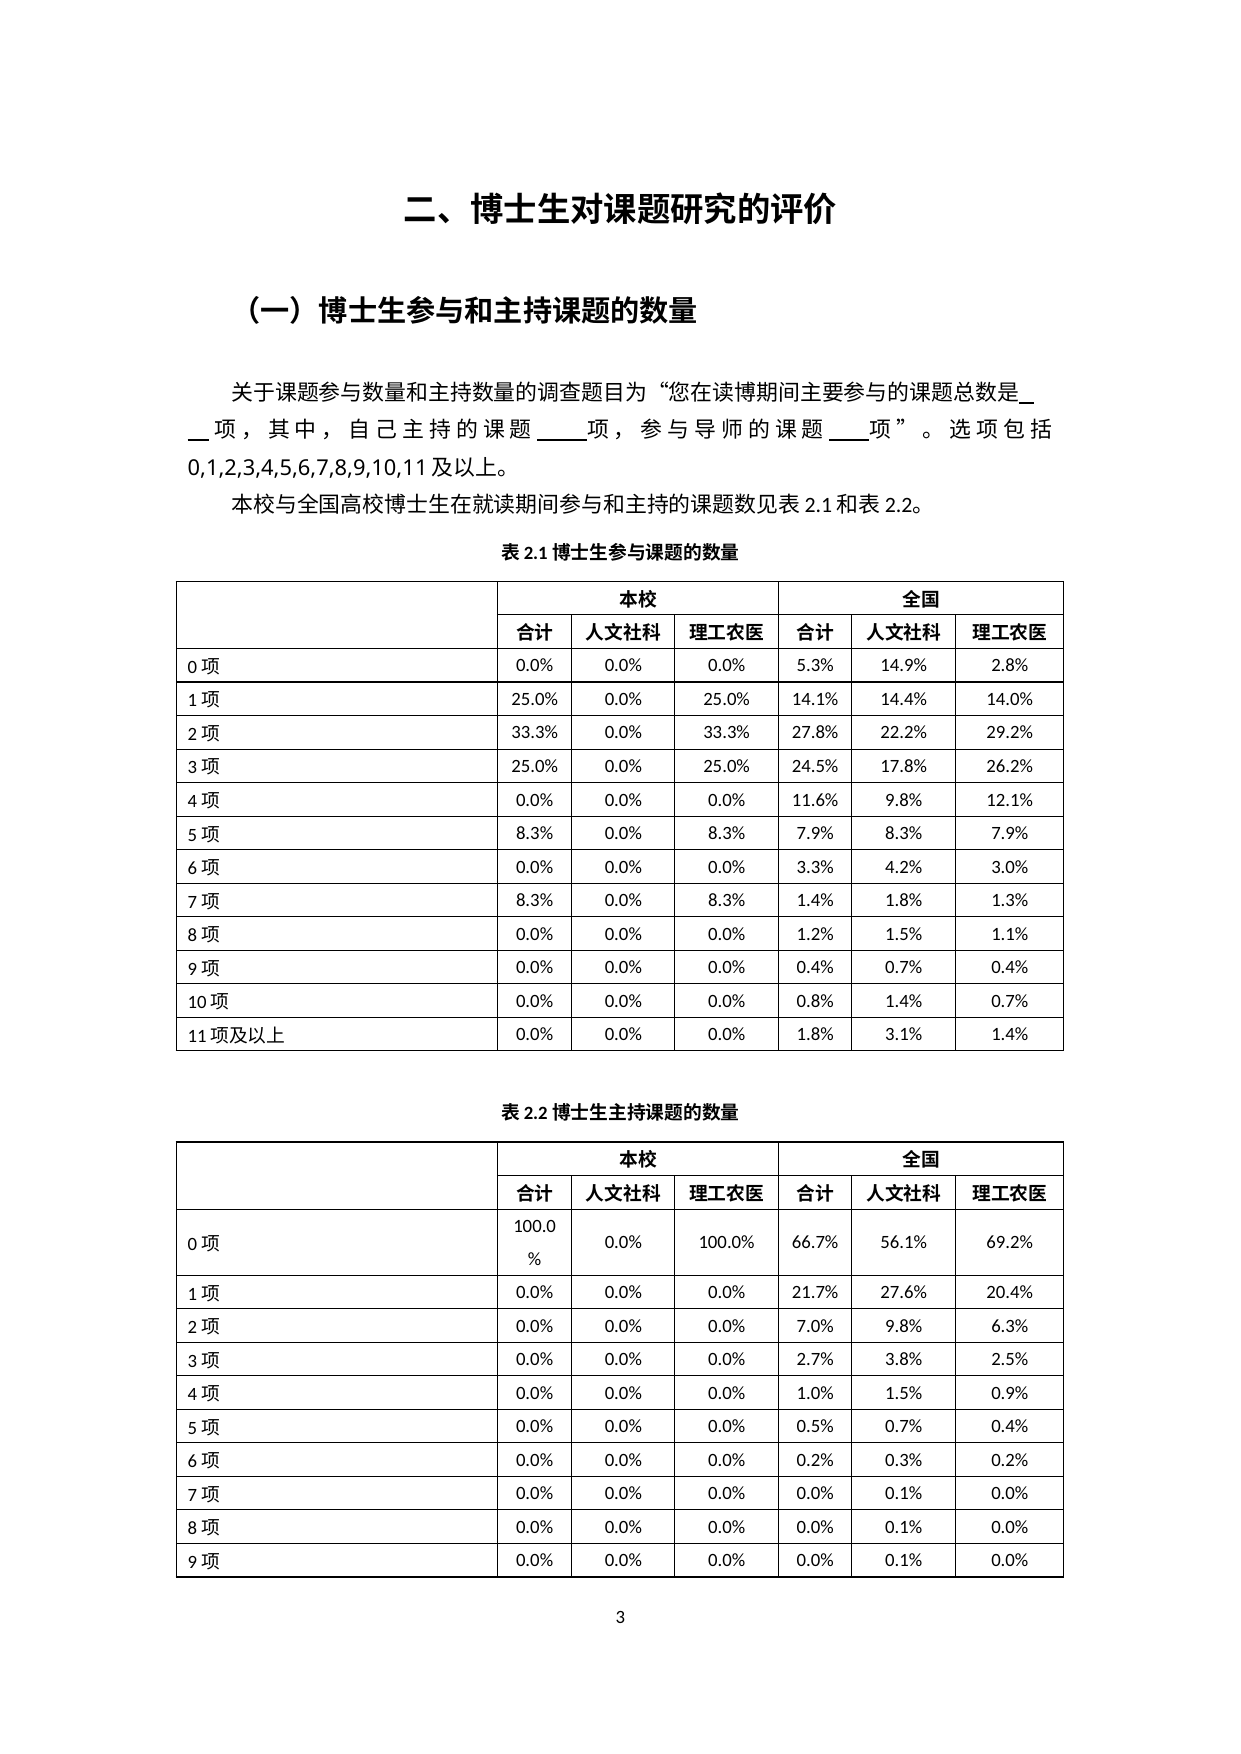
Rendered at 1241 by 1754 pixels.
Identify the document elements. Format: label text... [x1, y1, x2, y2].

table_cell 理工农医 [956, 615, 1063, 648]
table_cell 0.0% [498, 1276, 571, 1308]
table_cell 0.2% [779, 1443, 851, 1476]
table_cell 1.1% [956, 917, 1063, 950]
table_cell 8.3% [498, 817, 571, 849]
table_cell 14.9% [852, 649, 955, 681]
table_cell 1.8% [779, 1018, 851, 1050]
table_cell 1.4% [852, 984, 955, 1017]
table_cell 0.0% [572, 984, 674, 1017]
table_cell 0.0% [498, 917, 571, 950]
table_cell 100.0% [675, 1210, 778, 1274]
table_cell 17.8% [852, 750, 955, 782]
table_cell 0.0% [675, 1309, 778, 1342]
table_cell 0.0% [572, 1309, 674, 1342]
table_cell 0.0% [675, 1343, 778, 1375]
table_cell 8.3% [498, 884, 571, 916]
table_header [177, 582, 497, 648]
table_cell 5.3% [779, 649, 851, 681]
table_cell 0.0% [498, 1018, 571, 1050]
table_cell 0.0% [572, 716, 674, 748]
subtitle （一）博士生参与和主持课题的数量 [231, 276, 1053, 341]
table_cell 69.2% [956, 1210, 1063, 1274]
table_cell 14.1% [779, 683, 851, 715]
table_cell 人文社科 [572, 1176, 674, 1208]
table_cell 0.0% [498, 951, 571, 983]
table_cell 14.0% [956, 683, 1063, 715]
table_cell 0.0% [572, 783, 674, 816]
table_cell 0.0% [956, 1544, 1063, 1576]
table_cell 100.0% [498, 1210, 571, 1274]
table_cell 8项 [177, 1510, 497, 1543]
table_header 全国 [779, 1143, 1063, 1175]
table_cell 5项 [177, 817, 497, 849]
table_cell 0.0% [675, 1276, 778, 1308]
table_cell 0.0% [572, 1376, 674, 1409]
table_cell 3项 [177, 750, 497, 782]
table_cell 4项 [177, 1376, 497, 1409]
table_cell 0.4% [956, 951, 1063, 983]
table_cell 0.0% [572, 1018, 674, 1050]
table_cell 1.4% [956, 1018, 1063, 1050]
table_cell 1.5% [852, 917, 955, 950]
table_cell 0.0% [675, 850, 778, 883]
table_cell 1.8% [852, 884, 955, 916]
table_cell 0.1% [852, 1477, 955, 1509]
table_cell 9项 [177, 951, 497, 983]
table_cell 25.0% [498, 683, 571, 715]
table_cell 0.0% [779, 1477, 851, 1509]
table_cell 8项 [177, 917, 497, 950]
table_header 本校 [498, 582, 778, 614]
table_cell 25.0% [675, 750, 778, 782]
subtitle 二、博士生对课题研究的评价 [187, 174, 1053, 239]
table_cell 3.0% [956, 850, 1063, 883]
table_cell 0.0% [675, 783, 778, 816]
table_cell 0.0% [498, 1544, 571, 1576]
table_cell 1.5% [852, 1376, 955, 1409]
table_cell 0.0% [675, 1510, 778, 1543]
table_cell 9.8% [852, 783, 955, 816]
table_cell 0.0% [779, 1544, 851, 1576]
table_cell 1项 [177, 1276, 497, 1308]
table_cell 5项 [177, 1410, 497, 1442]
table_cell 合计 [498, 615, 571, 648]
table_header 全国 [779, 582, 1063, 614]
table_cell 0.5% [779, 1410, 851, 1442]
table_cell 0.0% [498, 1309, 571, 1342]
table_cell 56.1% [852, 1210, 955, 1274]
table_cell 0.0% [498, 1376, 571, 1409]
table_cell 0.0% [498, 1477, 571, 1509]
table_cell 0.0% [675, 1477, 778, 1509]
table_cell 0.9% [956, 1376, 1063, 1409]
table_cell 3.1% [852, 1018, 955, 1050]
table_cell 0.7% [852, 1410, 955, 1442]
table_cell 0.0% [675, 1376, 778, 1409]
table_cell 0.0% [572, 850, 674, 883]
table_cell 0.0% [572, 1477, 674, 1509]
table_cell 33.3% [498, 716, 571, 748]
table_cell 0.0% [572, 1210, 674, 1274]
table_cell 10项 [177, 984, 497, 1017]
table_cell 22.2% [852, 716, 955, 748]
table_cell 0.0% [675, 649, 778, 681]
table_cell 3.8% [852, 1343, 955, 1375]
table_cell 1项 [177, 683, 497, 715]
table_cell 0.0% [498, 984, 571, 1017]
table_cell 6项 [177, 1443, 497, 1476]
table_cell 66.7% [779, 1210, 851, 1274]
table_cell 1.2% [779, 917, 851, 950]
table_cell 2项 [177, 1309, 497, 1342]
table_cell 人文社科 [572, 615, 674, 648]
table_cell 25.0% [675, 683, 778, 715]
table_cell 0.1% [852, 1510, 955, 1543]
table_cell 0.0% [675, 1018, 778, 1050]
text 表2.1 博士生参与课题的数量 [187, 535, 1053, 567]
table_cell 2.7% [779, 1343, 851, 1375]
table_cell 0.8% [779, 984, 851, 1017]
table_cell 2.8% [956, 649, 1063, 681]
table_cell 0.0% [572, 917, 674, 950]
table_cell 3项 [177, 1343, 497, 1375]
table_cell 27.8% [779, 716, 851, 748]
table_cell 12.1% [956, 783, 1063, 816]
table_cell 33.3% [675, 716, 778, 748]
table_cell 29.2% [956, 716, 1063, 748]
table_cell 人文社科 [852, 1176, 955, 1208]
table_cell 0.0% [498, 1510, 571, 1543]
table_cell 1.0% [779, 1376, 851, 1409]
table_cell 0.0% [498, 1410, 571, 1442]
table_cell 24.5% [779, 750, 851, 782]
table_cell 7项 [177, 884, 497, 916]
table_cell 0.0% [572, 1544, 674, 1576]
table_cell 0.0% [779, 1510, 851, 1543]
table_header 本校 [498, 1143, 778, 1175]
table_cell 0项 [177, 1210, 497, 1274]
table_cell 0.0% [572, 1276, 674, 1308]
table_cell 0.7% [956, 984, 1063, 1017]
table_cell 0.0% [498, 649, 571, 681]
table_cell 6项 [177, 850, 497, 883]
table_cell 9.8% [852, 1309, 955, 1342]
table_cell 14.4% [852, 683, 955, 715]
table_cell 6.3% [956, 1309, 1063, 1342]
table_cell 0.0% [675, 917, 778, 950]
table_cell 11.6% [779, 783, 851, 816]
table_cell 0项 [177, 649, 497, 681]
table_cell 21.7% [779, 1276, 851, 1308]
table_cell 3.3% [779, 850, 851, 883]
table_cell 理工农医 [675, 1176, 778, 1208]
table_cell 0.1% [852, 1544, 955, 1576]
table_cell 0.0% [498, 850, 571, 883]
table_cell 27.6% [852, 1276, 955, 1308]
table_cell 0.0% [572, 683, 674, 715]
table_cell 2项 [177, 716, 497, 748]
table_cell 0.4% [956, 1410, 1063, 1442]
table_cell 8.3% [675, 884, 778, 916]
table_cell 8.3% [852, 817, 955, 849]
table_cell 人文社科 [852, 615, 955, 648]
table_cell 合计 [779, 615, 851, 648]
table_cell 7.0% [779, 1309, 851, 1342]
table_cell 9项 [177, 1544, 497, 1576]
table_cell 0.0% [572, 817, 674, 849]
table_cell 0.0% [498, 783, 571, 816]
text 关于课题参与数量和主持数量的调查题目为“您在读博期间主要参与的课题总数是 [187, 375, 1053, 407]
table_cell 0.0% [498, 1443, 571, 1476]
table_cell 理工农医 [956, 1176, 1063, 1208]
table_cell 0.0% [572, 750, 674, 782]
table_cell 0.0% [675, 1410, 778, 1442]
table_cell 1.4% [779, 884, 851, 916]
table_cell 0.4% [779, 951, 851, 983]
table_cell 0.0% [572, 1443, 674, 1476]
table_cell 11项及以上 [177, 1018, 497, 1050]
table_cell 0.0% [956, 1510, 1063, 1543]
table_cell 0.0% [498, 1343, 571, 1375]
text 本校与全国高校博士生在就读期间参与和主持的课题数见表2.1和表2.2。 [187, 486, 1053, 519]
table_cell 合计 [779, 1176, 851, 1208]
table_cell 0.0% [675, 1544, 778, 1576]
table_cell 0.0% [675, 951, 778, 983]
table_cell 7项 [177, 1477, 497, 1509]
table_cell 25.0% [498, 750, 571, 782]
text 项，其中，自己主持的课题 项，参与导师的课题 项”。选项包括0,1,2,3,4,5,6,7,8,9,10,11及以上。 [187, 412, 1053, 482]
table_cell 1.3% [956, 884, 1063, 916]
text 表2.2 博士生主持课题的数量 [187, 1095, 1053, 1128]
table_cell 0.0% [956, 1477, 1063, 1509]
table_cell 4.2% [852, 850, 955, 883]
table_cell 0.0% [572, 649, 674, 681]
table_cell 0.0% [675, 1443, 778, 1476]
table_cell 0.0% [572, 951, 674, 983]
table_cell 0.0% [572, 1343, 674, 1375]
table_cell 0.0% [572, 1410, 674, 1442]
table_cell 26.2% [956, 750, 1063, 782]
table_cell 0.0% [572, 884, 674, 916]
table_cell 0.7% [852, 951, 955, 983]
table_cell 合计 [498, 1176, 571, 1208]
table_cell 20.4% [956, 1276, 1063, 1308]
table_cell 2.5% [956, 1343, 1063, 1375]
table_cell 7.9% [956, 817, 1063, 849]
table_cell 0.0% [675, 984, 778, 1017]
table_cell 0.2% [956, 1443, 1063, 1476]
table_cell 8.3% [675, 817, 778, 849]
table_cell 7.9% [779, 817, 851, 849]
table_cell 0.3% [852, 1443, 955, 1476]
table_cell 0.0% [572, 1510, 674, 1543]
table_header [177, 1143, 497, 1208]
table_cell 理工农医 [675, 615, 778, 648]
table_cell 4项 [177, 783, 497, 816]
